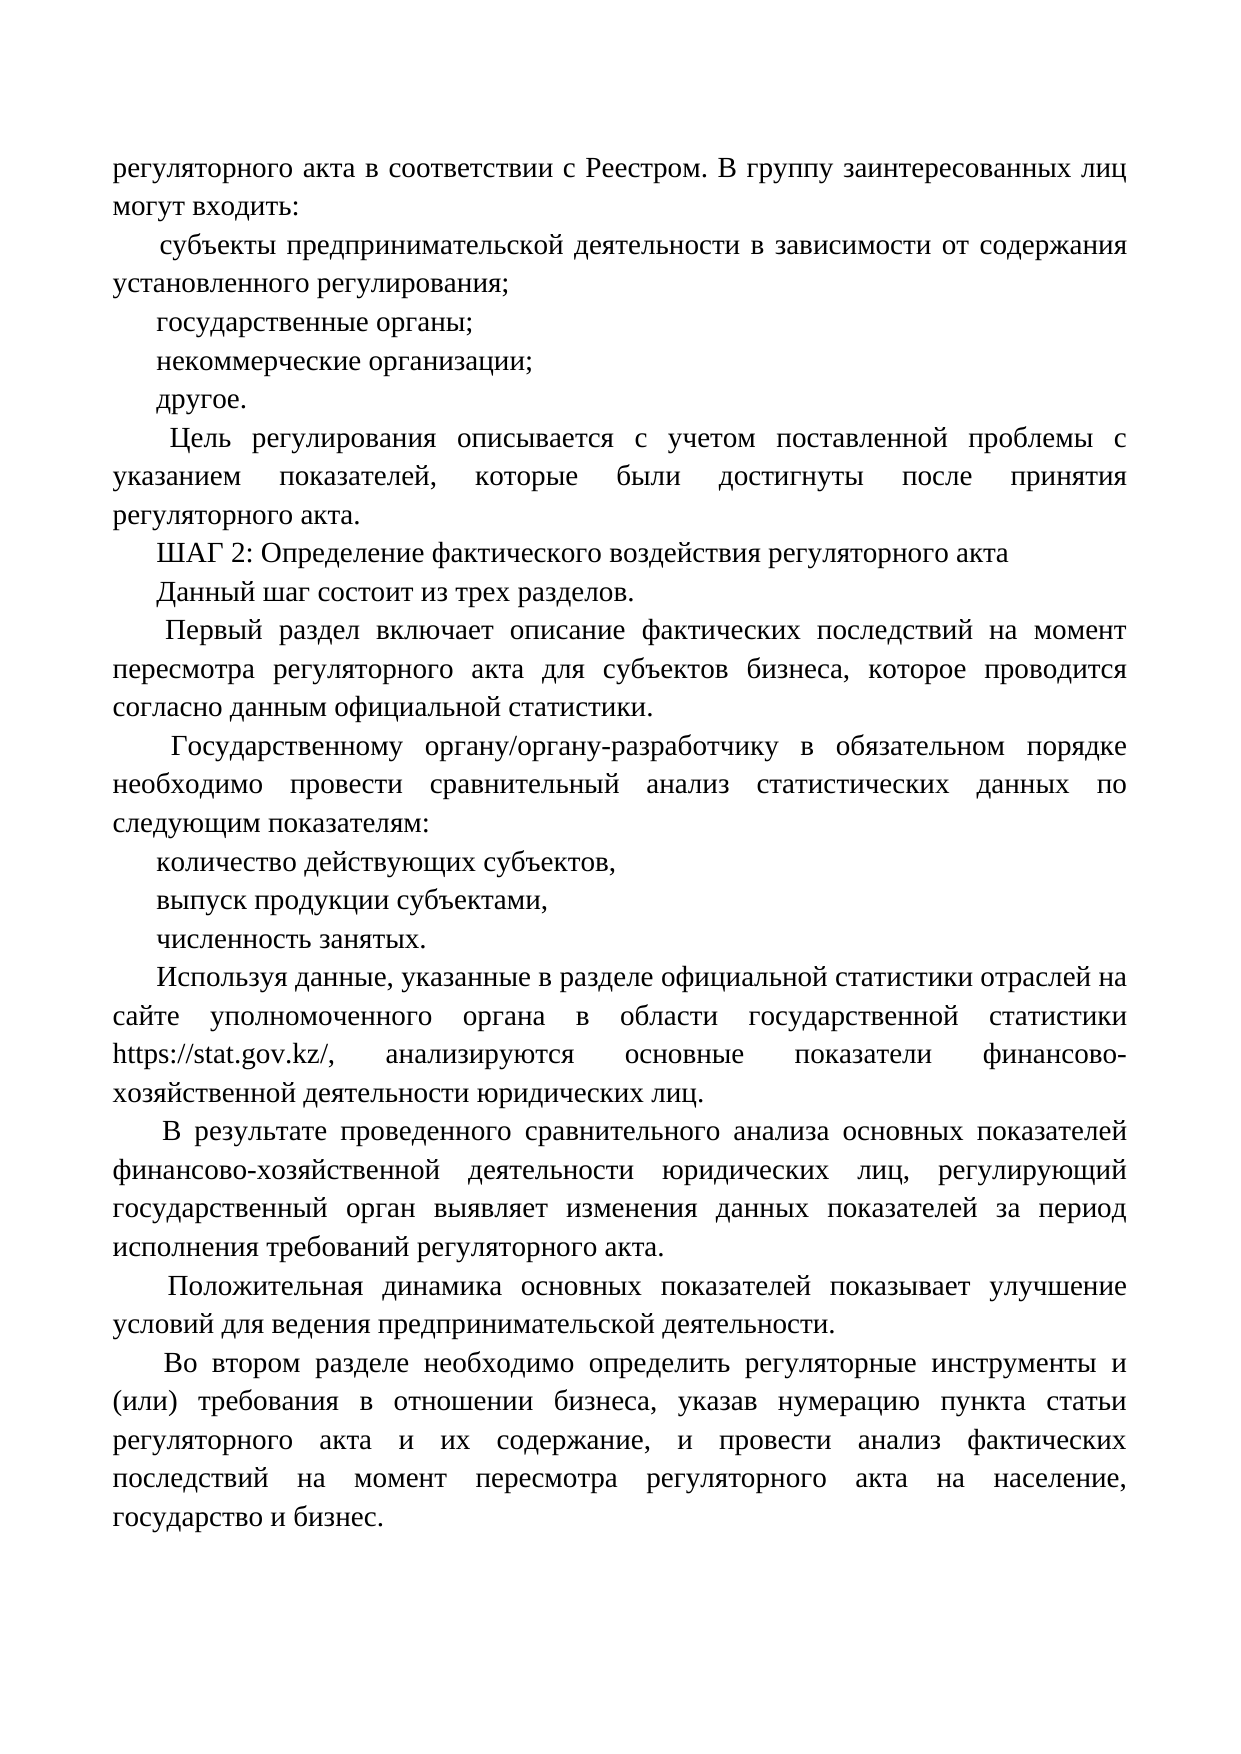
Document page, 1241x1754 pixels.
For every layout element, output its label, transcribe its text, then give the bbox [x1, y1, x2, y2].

text субъекты предпринимательской деятельности в зависимости от содержания установленного регулирования; [112, 227, 1128, 299]
text ШАГ 2: Определение фактического воздействия регуляторного акта [112, 535, 1128, 569]
text Используя данные, указанные в разделе официальной статистики отраслей на сайте уполномоченного органа в области государственной статистики https://stat.gov.kz/, анализируются основные показатели финансово-хозяйственной деятельности юридических лиц. [112, 959, 1128, 1108]
text численность занятых. [112, 921, 1128, 954]
text Государственному органу/органу-разработчику в обязательном порядке необходимо провести сравнительный анализ статистических данных по следующим показателям: [112, 728, 1128, 839]
text количество действующих субъектов, [112, 844, 1128, 877]
text другое. [112, 381, 1128, 415]
text некоммерческие организации; [112, 343, 1128, 376]
text Данный шаг состоит из трех разделов. [112, 574, 1128, 607]
text государственные органы; [112, 304, 1128, 338]
text Первый раздел включает описание фактических последствий на момент пересмотра регуляторного акта для субъектов бизнеса, которое проводится согласно данным официальной статистики. [112, 612, 1128, 723]
text Положительная динамика основных показателей показывает улучшение условий для ведения предпринимательской деятельности. [112, 1268, 1128, 1340]
text В результате проведенного сравнительного анализа основных показателей финансово-хозяйственной деятельности юридических лиц, регулирующий государственный орган выявляет изменения данных показателей за период исполнения требований регуляторного акта. [112, 1113, 1128, 1263]
text выпуск продукции субъектами, [112, 882, 1128, 916]
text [112, 150, 1128, 222]
text Цель регулирования описывается с учетом поставленной проблемы с указанием показателей, которые были достигнуты после принятия регуляторного акта. [112, 420, 1128, 530]
text Во втором разделе необходимо определить регуляторные инструменты и (или) требования в отношении бизнеса, указав нумерацию пункта статьи регуляторного акта и их содержание, и провести анализ фактических последствий на момент пересмотра регуляторного акта на население, государство и бизнес. [112, 1345, 1128, 1532]
